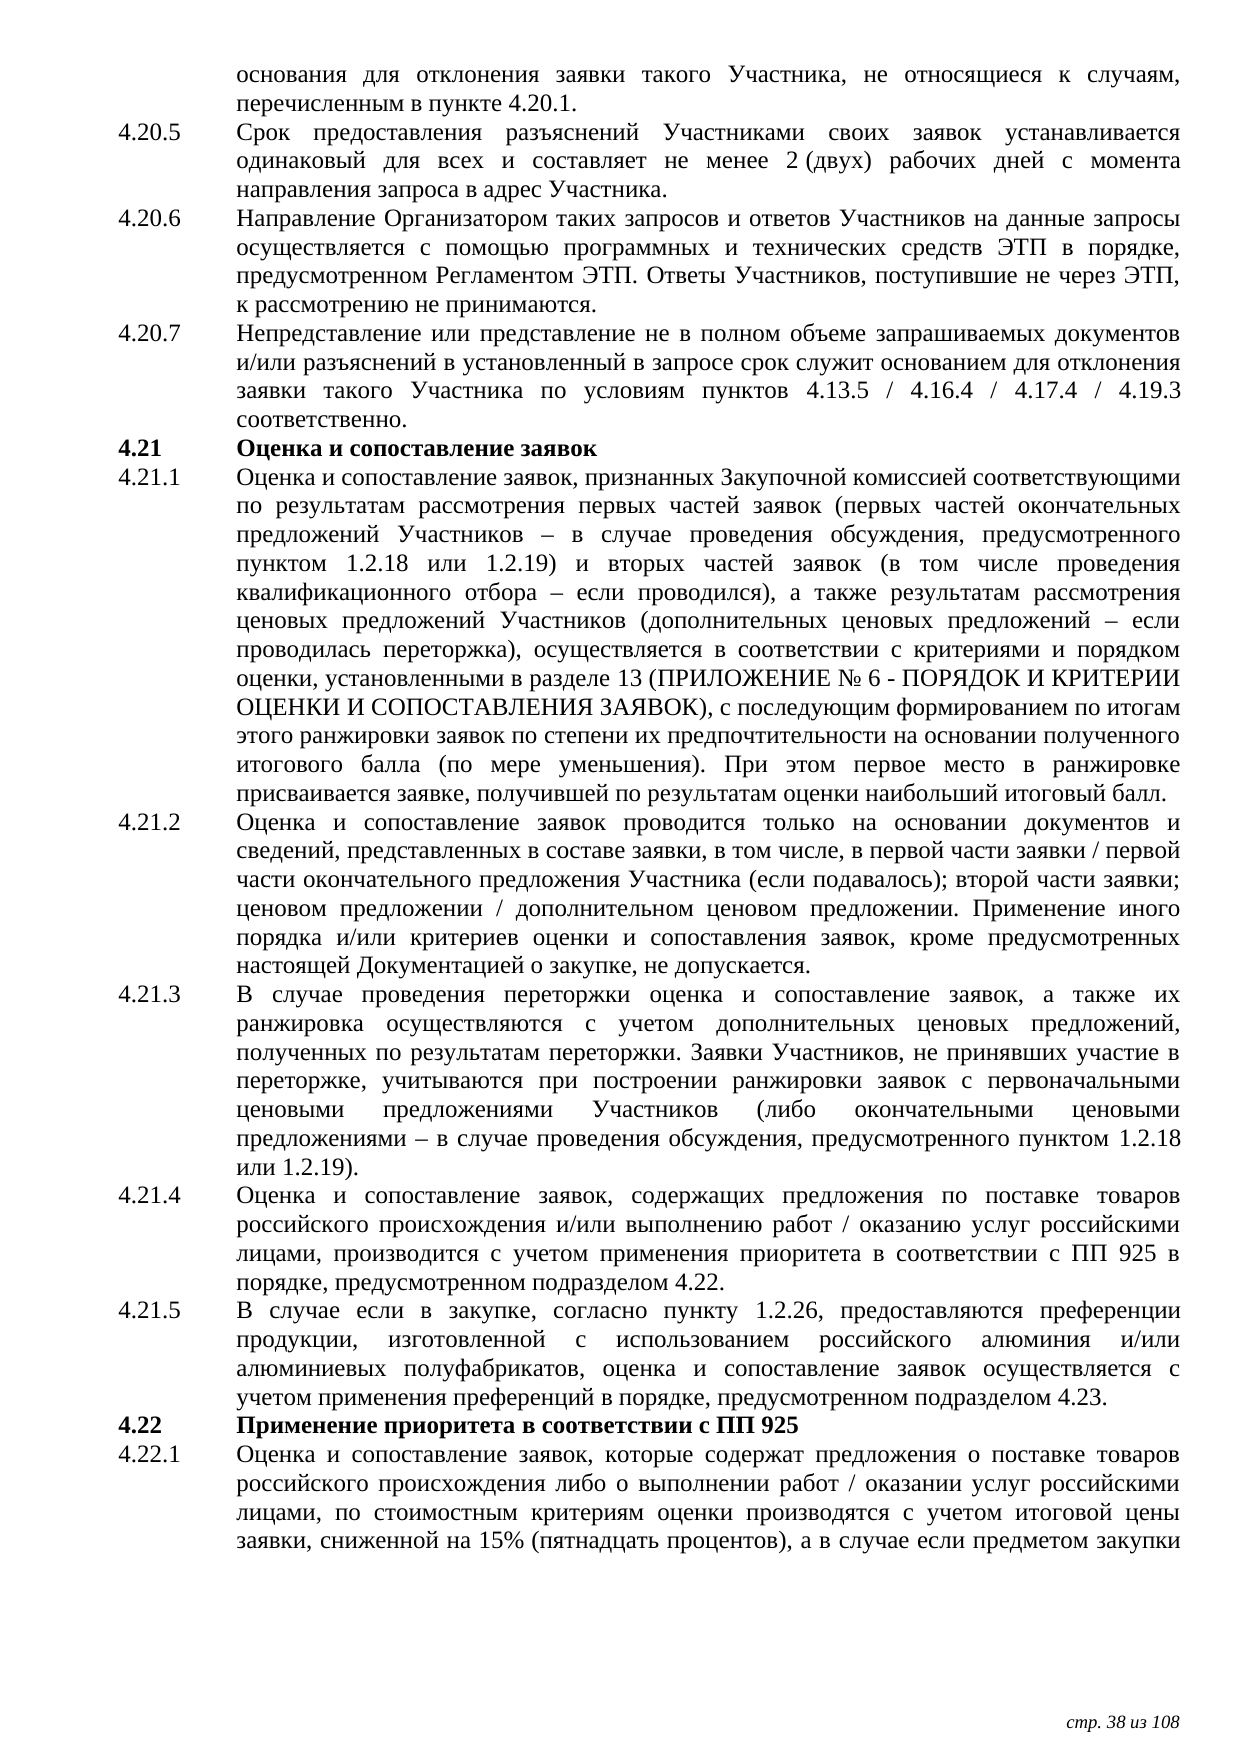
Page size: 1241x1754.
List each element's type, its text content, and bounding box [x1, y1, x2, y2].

text В случае если в закупке, согласно пункту 1.2.26, предоставляются преференции продукции, изготовленной с использованием российского алюминия и/или алюминиевых полуфабрикатов, оценка и сопоставление заявок осуществляется с учетом применения преференций в порядке, предусмотренном подразделом 4.23. [118, 1295, 1181, 1410]
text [118, 1439, 1181, 1583]
text Срок предоставления разъяснений Участниками своих заявок устанавливается одинаковый для всех и составляет не менее 2 (двух) рабочих дней с момента направления запроса в адрес Участника. [118, 117, 1181, 203]
text Оценка и сопоставление заявок, признанных Закупочной комиссией соответствующими по результатам рассмотрения первых частей заявок (первых частей окончательных предложений Участников – в случае проведения обсуждения, предусмотренного пунктом 1.2.18 или 1.2.19) и вторых частей заявок (в том числе проведения квалификационного отбора – если проводился), а также результатам рассмотрения ценовых предложений Участников (дополнительных ценовых предложений – если проводилась переторжка), осуществляется в соответствии с критериями и порядком оценки, установленными в разделе 13 (ПРИЛОЖЕНИЕ № 6 - ПОРЯДОК И КРИТЕРИИ ОЦЕНКИ И СОПОСТАВЛЕНИЯ ЗАЯВОК), с последующим формированием по итогам этого ранжировки заявок по степени их предпочтительности на основании полученного итогового балла (по мере уменьшения). При этом первое место в ранжировке присваивается заявке, получившей по результатам оценки наибольший итоговый балл. [118, 462, 1181, 807]
subtitle Применение приоритета в соответствии с ПП 925 [118, 1410, 1181, 1439]
subtitle Оценка и сопоставление заявок [118, 433, 1181, 462]
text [118, 59, 1181, 117]
text В случае проведения переторжки оценка и сопоставление заявок, а также их ранжировка осуществляются с учетом дополнительных ценовых предложений, полученных по результатам переторжки. Заявки Участников, не принявших участие в переторжке, учитываются при построении ранжировки заявок с первоначальными ценовыми предложениями Участников (либо окончательными ценовыми предложениями – в случае проведения обсуждения, предусмотренного пунктом 1.2.18 или 1.2.19). [118, 979, 1181, 1180]
text Оценка и сопоставление заявок проводится только на основании документов и сведений, представленных в составе заявки, в том числе, в первой части заявки / первой части окончательного предложения Участника (если подавалось); второй части заявки; ценовом предложении / дополнительном ценовом предложении. Применение иного порядка и/или критериев оценки и сопоставления заявок, кроме предусмотренных настоящей Документацией о закупке, не допускается. [118, 807, 1181, 979]
text Оценка и сопоставление заявок, содержащих предложения по поставке товаров российского происхождения и/или выполнению работ / оказанию услуг российскими лицами, производится с учетом применения приоритета в соответствии с ПП 925 в порядке, предусмотренном подразделом 4.22. [118, 1180, 1181, 1295]
text Непредставление или представление не в полном объеме запрашиваемых документов и/или разъяснений в установленный в запросе срок служит основанием для отклонения заявки такого Участника по условиям пунктов 4.13.5 / 4.16.4 / 4.17.4 / 4.19.3 соответственно. [118, 318, 1181, 433]
text Направление Организатором таких запросов и ответов Участников на данные запросы осуществляется с помощью программных и технических средств ЭТП в порядке, предусмотренном Регламентом ЭТП. Ответы Участников, поступившие не через ЭТП, к рассмотрению не принимаются. [118, 203, 1181, 318]
